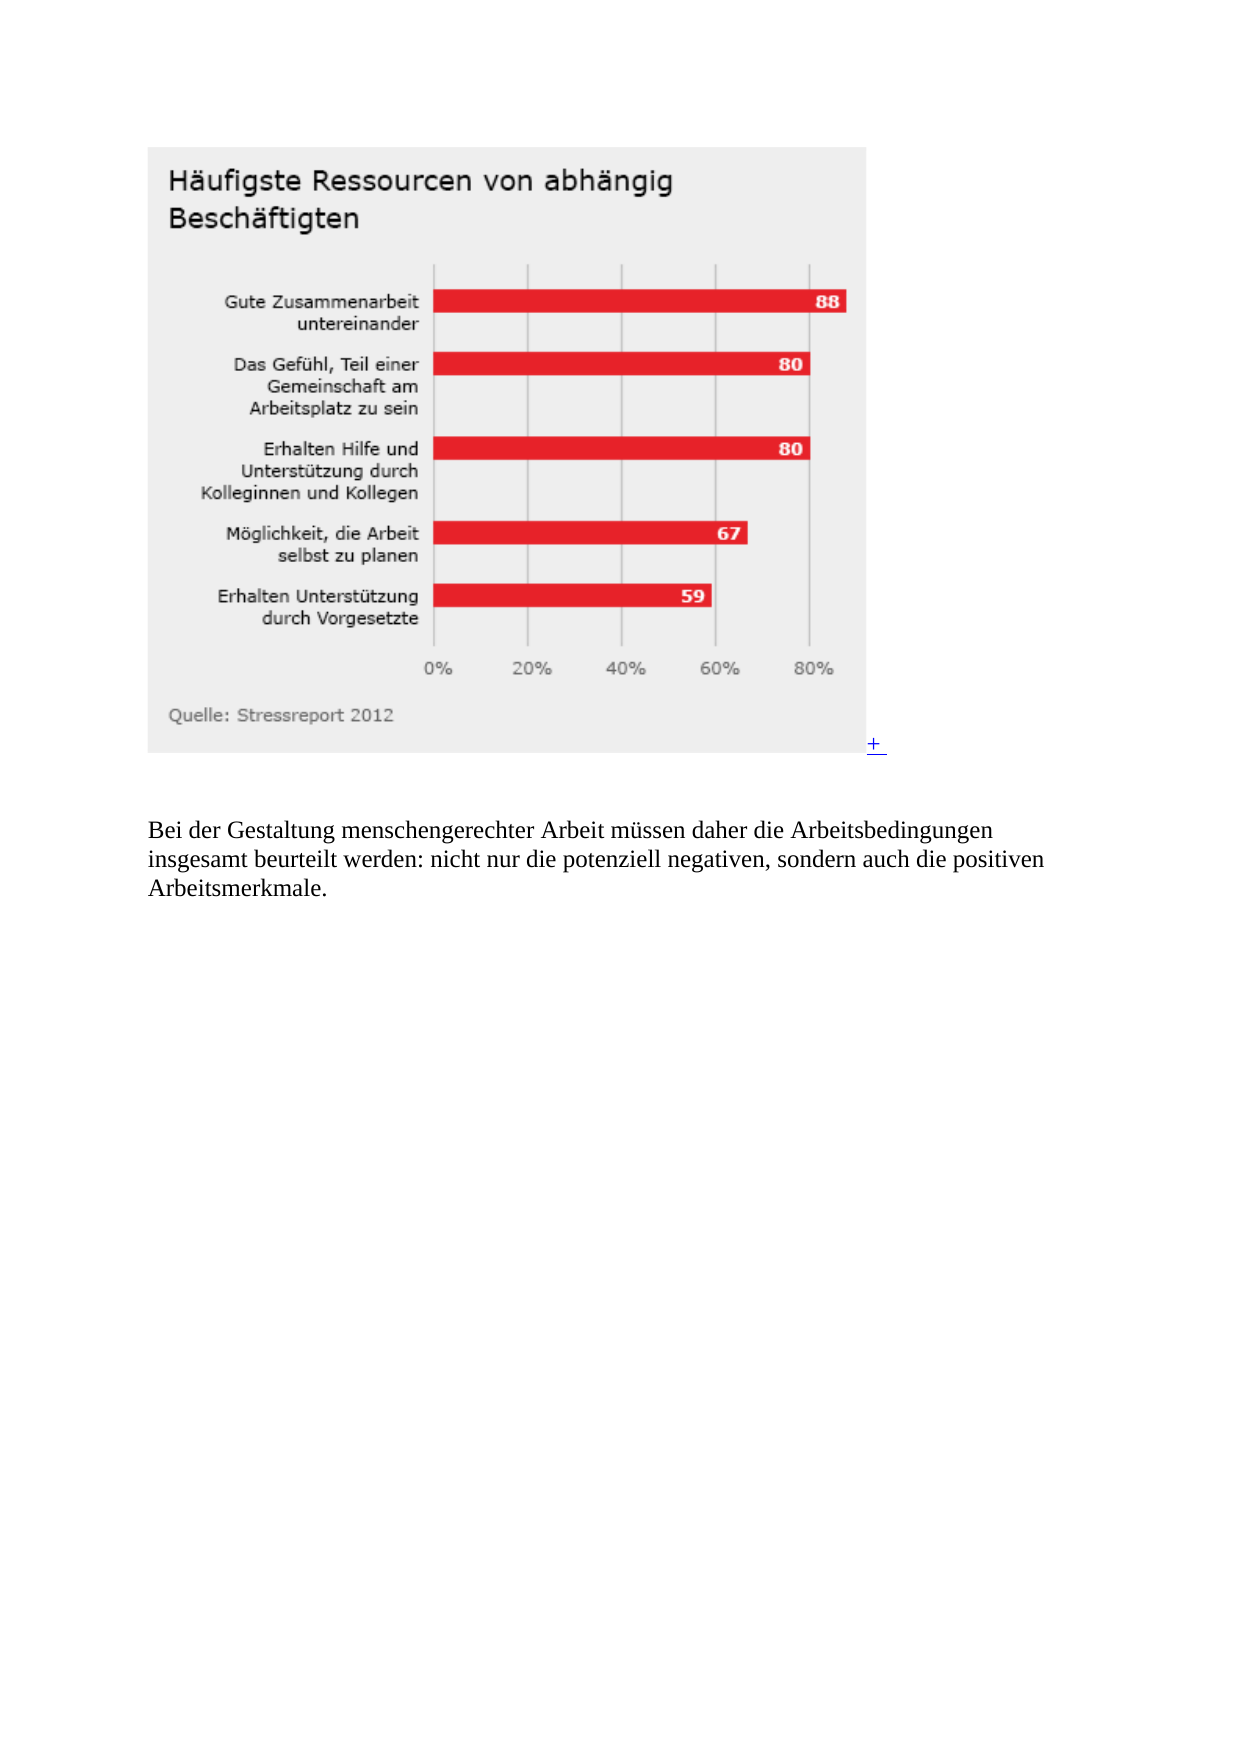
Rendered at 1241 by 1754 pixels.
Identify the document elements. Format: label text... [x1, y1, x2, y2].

text Bei der Gestaltung menschengerechter Arbeit müssen daher die Arbeitsbedingungen insgesamt beurteilt werden: nicht nur die potenziell negativen, sondern auch die positiven Arbeitsmerkmale. [148, 787, 1093, 902]
picture [147, 147, 867, 753]
